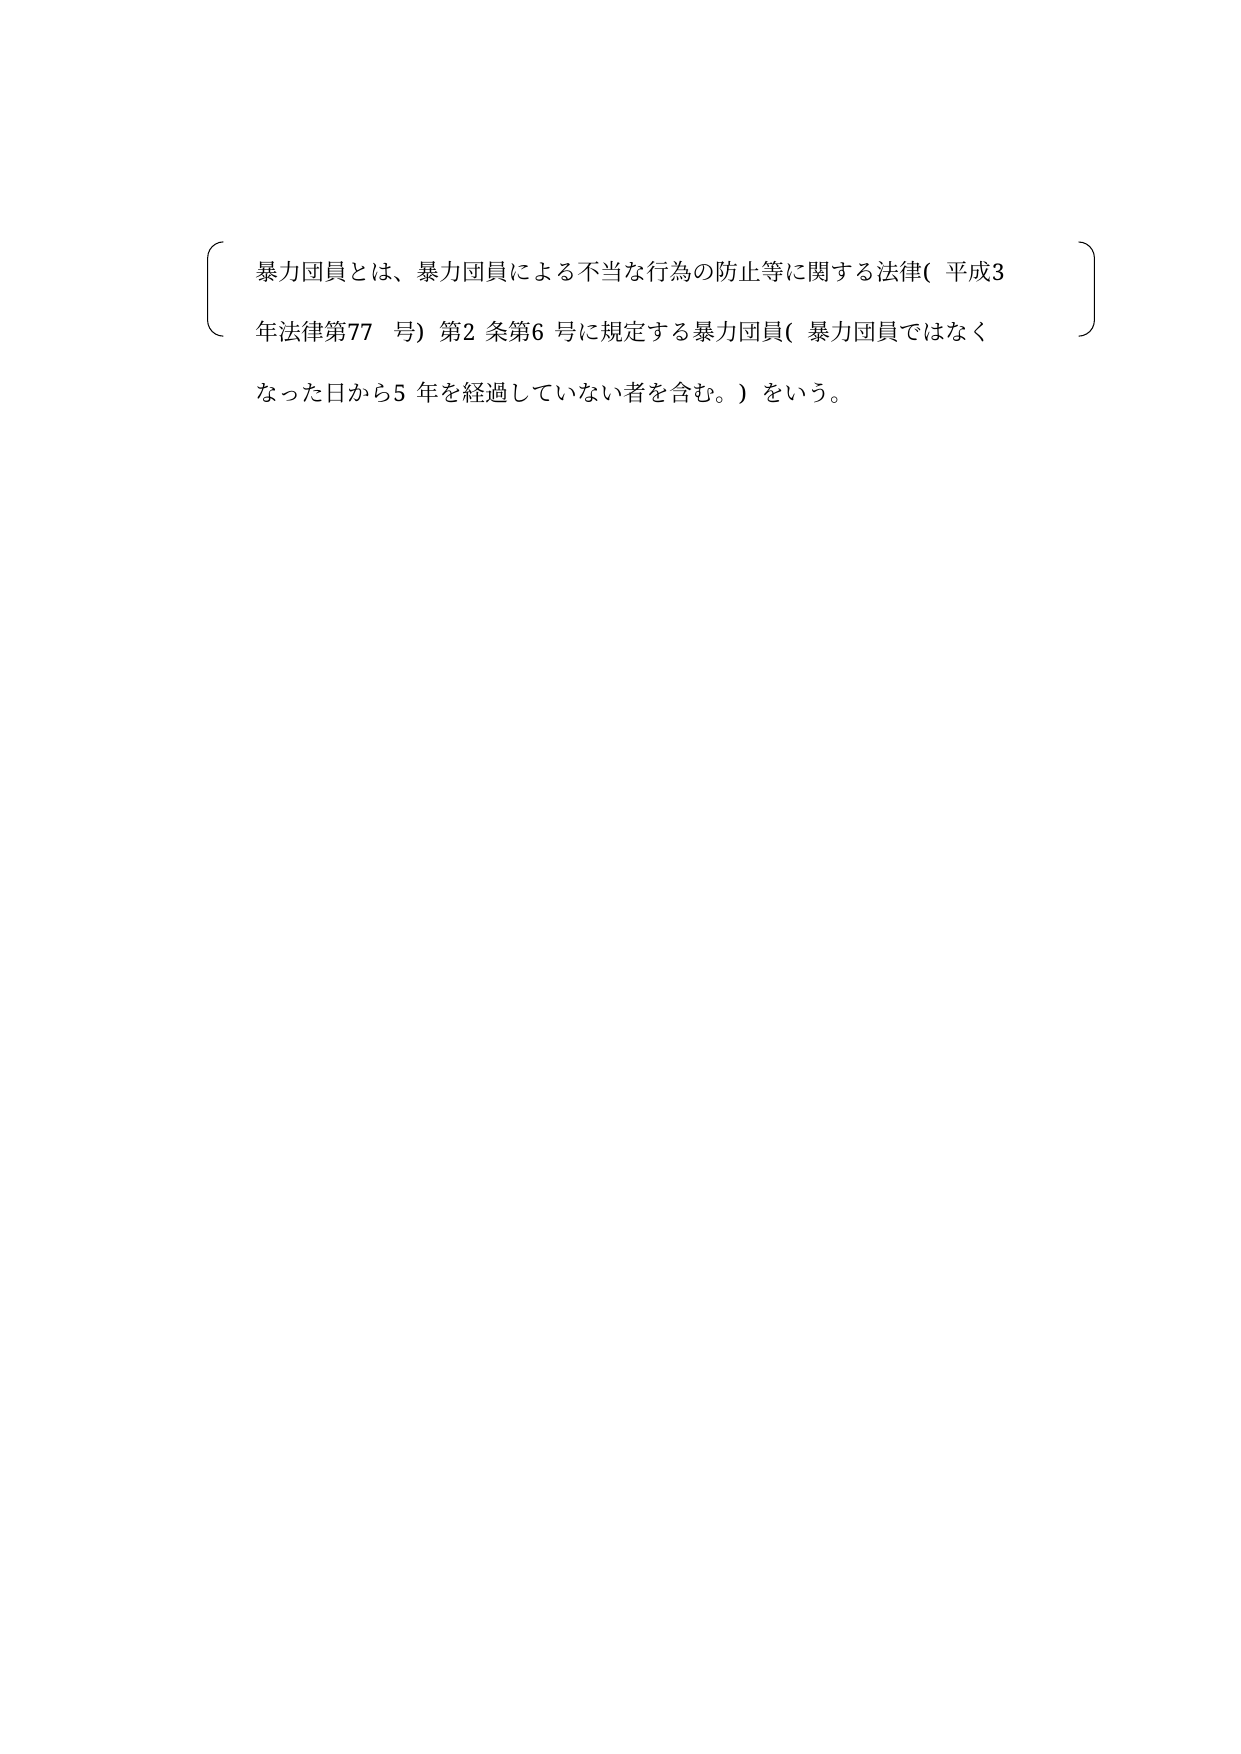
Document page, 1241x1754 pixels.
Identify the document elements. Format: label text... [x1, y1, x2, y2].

text 暴力団員とは、暴力団員による不当な行為の防止等に関する法律(平成3年法律第77号)第2条第6号に規定する暴力団員(暴力団員ではなくなった日から5年を経過していない者を含む。)をいう。 [186, 240, 1018, 422]
